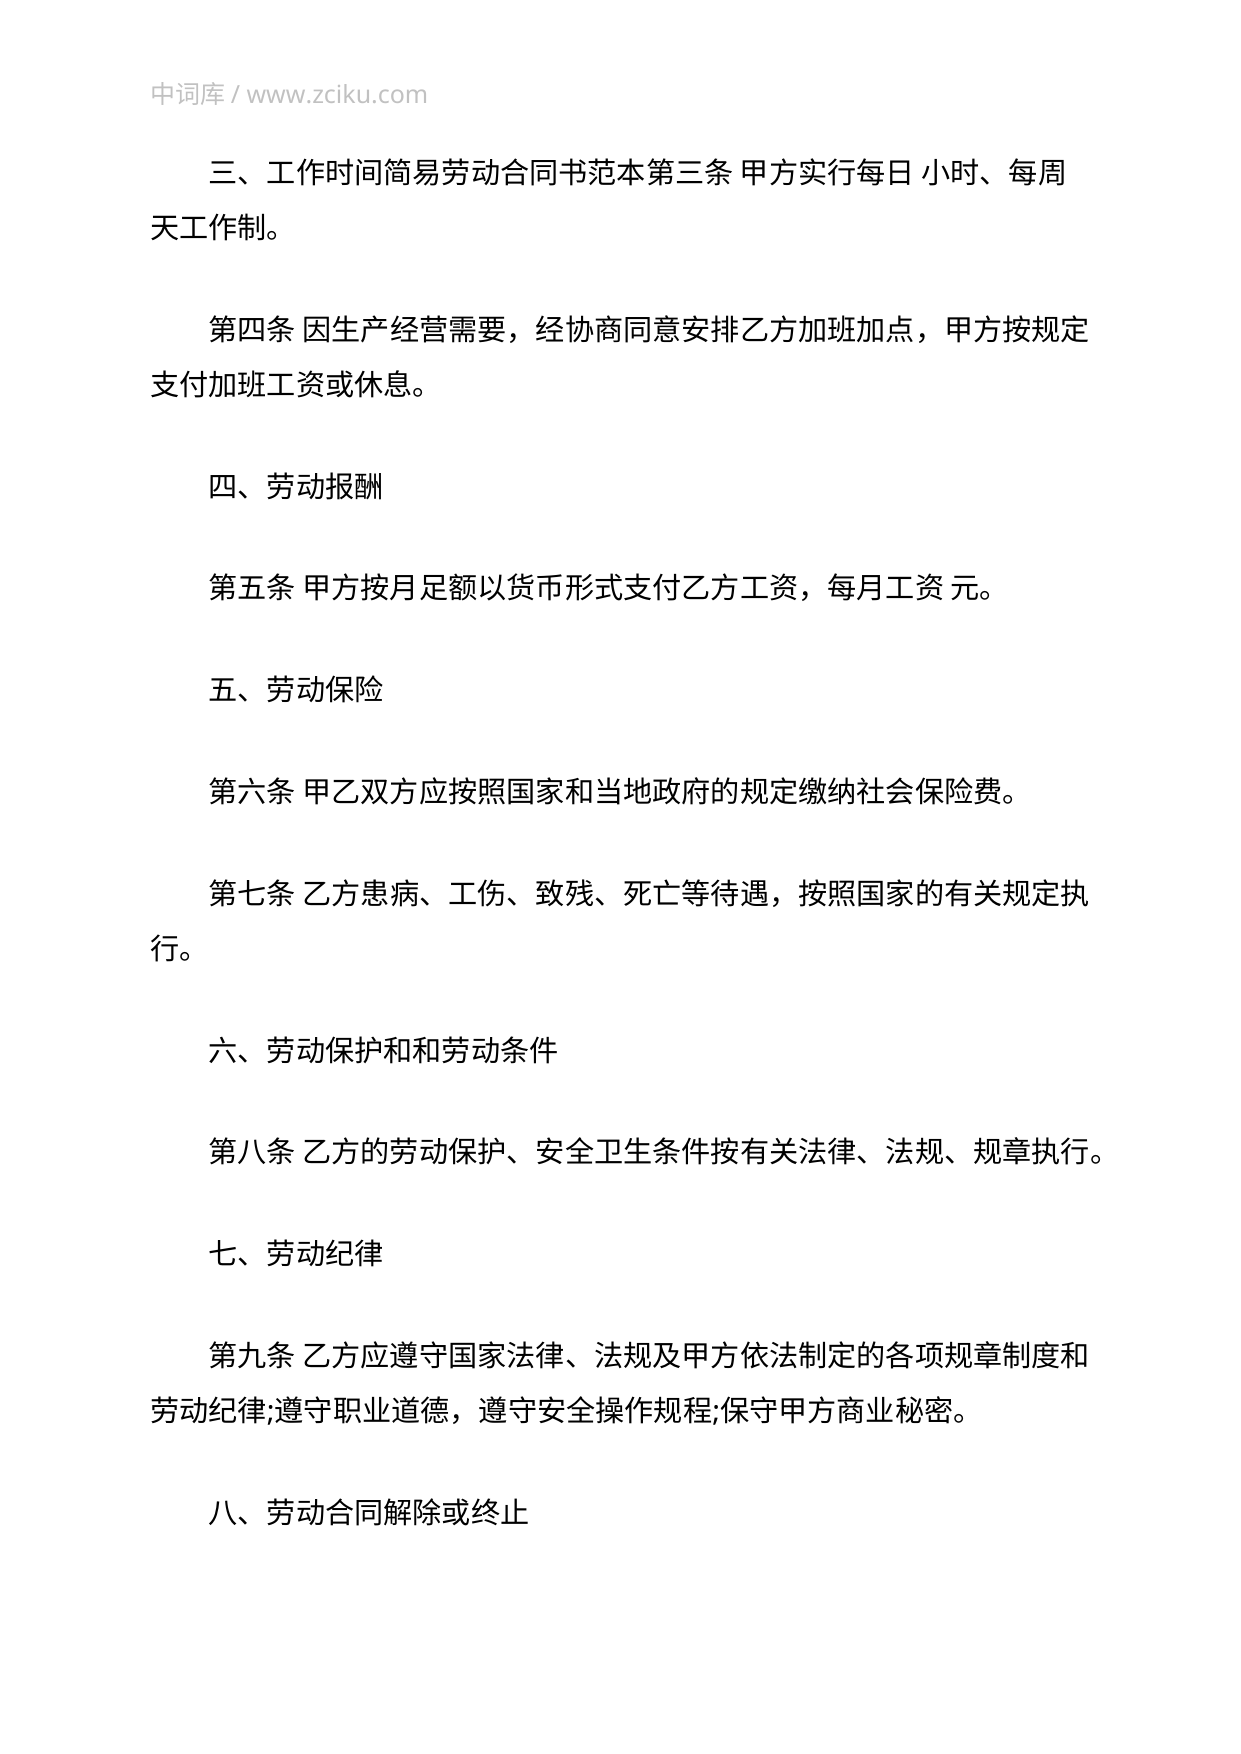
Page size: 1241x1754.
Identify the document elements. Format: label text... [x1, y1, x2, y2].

text 第八条 乙方的劳动保护、安全卫生条件按有关法律、法规、规章执行。 [150, 1129, 1090, 1171]
text 第六条 甲乙双方应按照国家和当地政府的规定缴纳社会保险费。 [150, 769, 1090, 811]
text 第四条 因生产经营需要，经协商同意安排乙方加班加点，甲方按规定支付加班工资或休息。 [150, 307, 1090, 404]
text 第五条 甲方按月足额以货币形式支付乙方工资，每月工资 元。 [150, 565, 1090, 607]
text 六、劳动保护和和劳动条件 [150, 1027, 1090, 1069]
text 七、劳动纪律 [150, 1231, 1090, 1273]
text 三、工作时间简易劳动合同书范本第三条 甲方实行每日 小时、每周 天工作制。 [150, 150, 1090, 247]
text 五、劳动保险 [150, 667, 1090, 709]
text 第九条 乙方应遵守国家法律、法规及甲方依法制定的各项规章制度和劳动纪律;遵守职业道德，遵守安全操作规程;保守甲方商业秘密。 [150, 1332, 1090, 1430]
text 八、劳动合同解除或终止 [150, 1489, 1090, 1532]
text 四、劳动报酬 [150, 463, 1090, 506]
text 第七条 乙方患病、工伤、致残、死亡等待遇，按照国家的有关规定执行。 [150, 870, 1090, 968]
